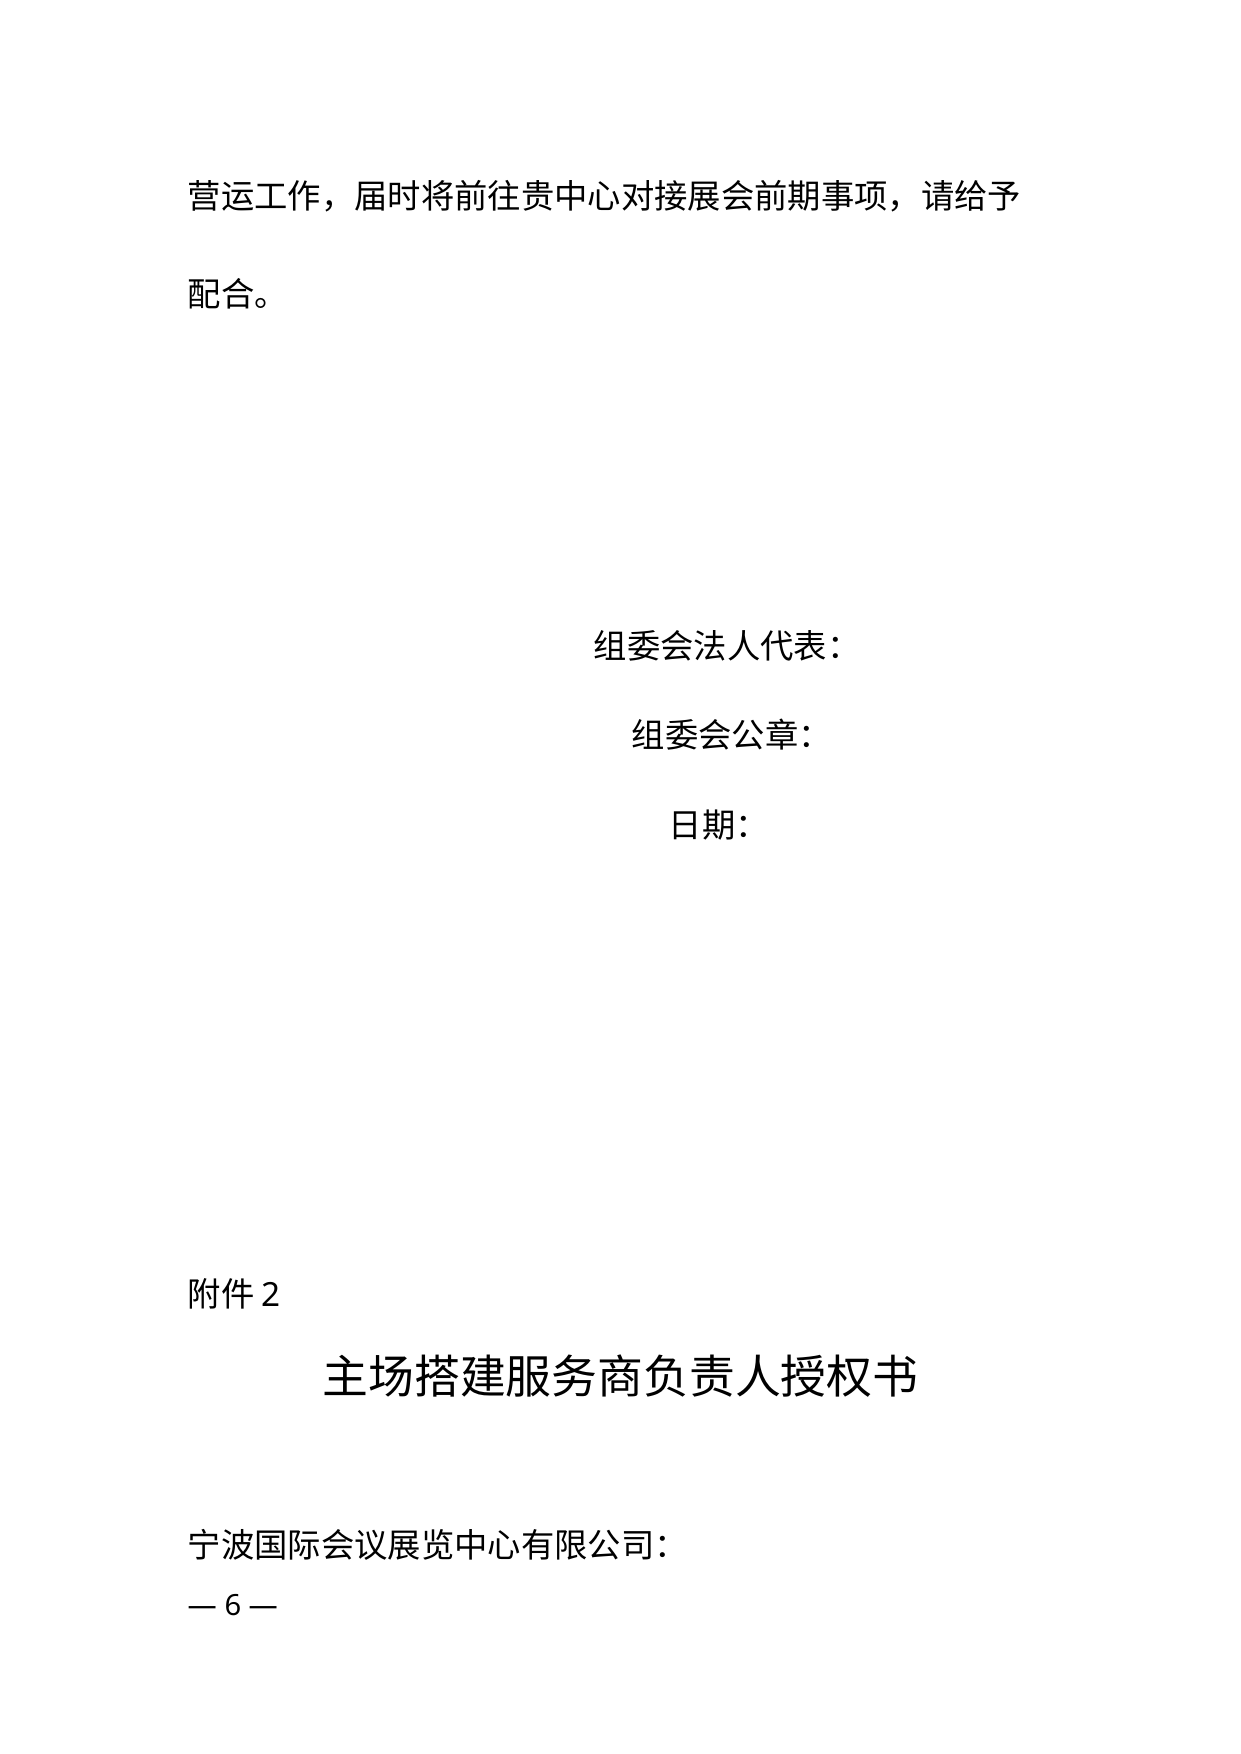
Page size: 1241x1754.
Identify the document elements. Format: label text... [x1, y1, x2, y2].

text 主场搭建服务商负责人授权书 [187, 1325, 1053, 1422]
text 附件2 [187, 1260, 1053, 1325]
text 组委会法人代表： [187, 612, 1053, 677]
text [187, 162, 1053, 324]
text 日期： [187, 790, 1053, 855]
text 宁波国际会议展览中心有限公司： [187, 1510, 1053, 1575]
text 组委会公章： [187, 701, 1053, 766]
